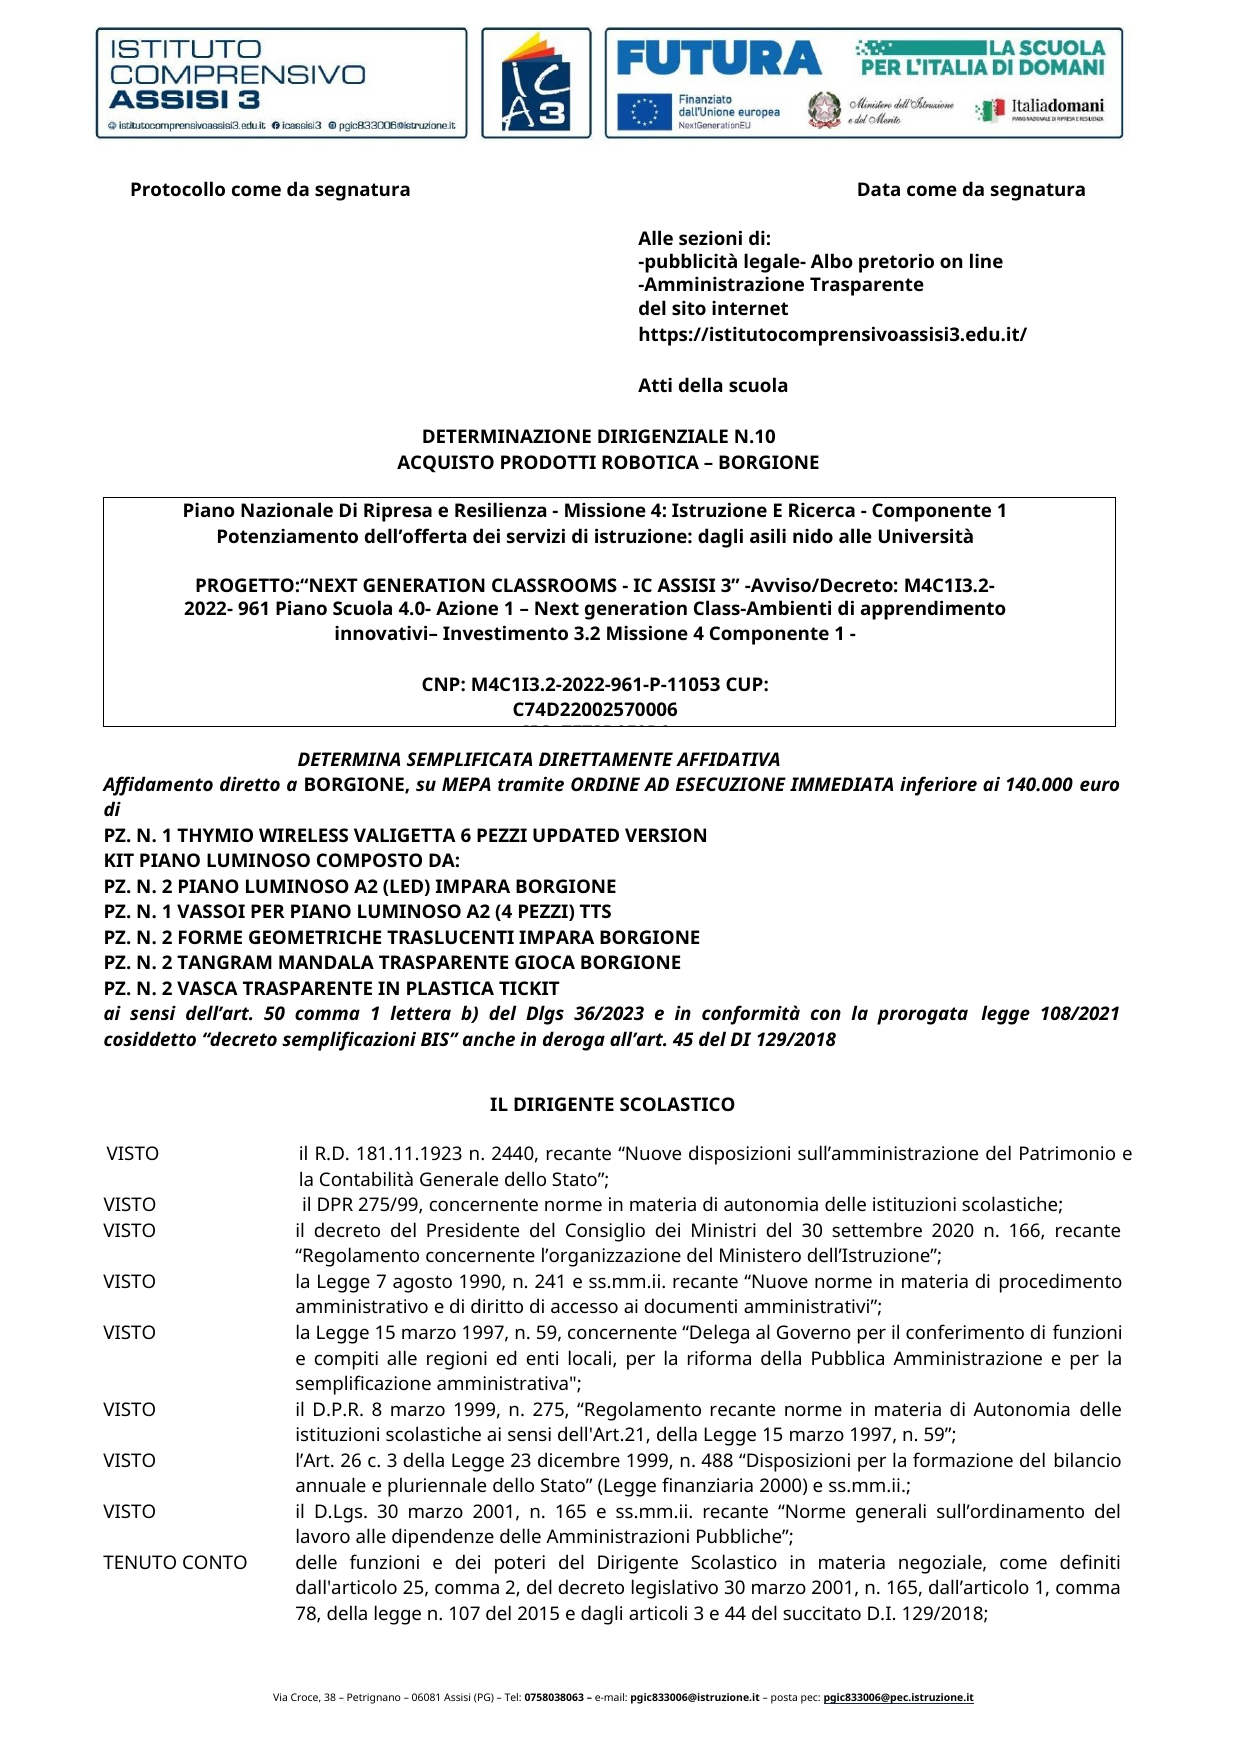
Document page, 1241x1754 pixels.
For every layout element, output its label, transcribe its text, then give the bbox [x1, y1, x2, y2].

text VISTO il DPR 275/99, concernente norme in materia di autonomia delle istituzioni scolastiche; [103, 1192, 1134, 1217]
text PZ. N. 1 THYMIO WIRELESS VALIGETTA 6 PEZZI UPDATED VERSION [103, 822, 1122, 847]
text PZ. N. 1 VASSOI PER PIANO LUMINOSO A2 (4 PEZZI) TTS [103, 898, 1122, 924]
text VISTO il decreto del Presidente del Consiglio dei Ministri del 30 settembre 2020 n. 166, recante “Regolamento concernente l’organizzazione del Ministero dell’Istruzione”; [103, 1217, 1122, 1268]
text Affidamento diretto a BORGIONE, su MEPA tramite ORDINE AD ESECUZIONE IMMEDIATA inferiore ai 140.000 euro di [103, 771, 1122, 822]
subtitle IL DIRIGENTE SCOLASTICO [122, 1091, 1104, 1116]
text PZ. N. 2 TANGRAM MANDALA TRASPARENTE GIOCA BORGIONE [103, 949, 1122, 975]
text PZ. N. 2 FORME GEOMETRICHE TRASLUCENTI IMPARA BORGIONE [103, 924, 1122, 949]
text VISTO la Legge 7 agosto 1990, n. 241 e ss.mm.ii. recante “Nuove norme in materia di procedimento amministrativo e di diritto di accesso ai documenti amministrativi”; [103, 1268, 1122, 1319]
subtitle Protocollo come da segnatura Data come da segnatura [92, 176, 1086, 202]
text VISTO il D.Lgs. 30 marzo 2001, n. 165 e ss.mm.ii. recante “Norme generali sull’ordinamento del lavoro alle dipendenze delle Amministrazioni Pubbliche”; [103, 1498, 1122, 1549]
text ACQUISTO PRODOTTI ROBOTICA – BORGIONE [92, 449, 1125, 474]
text DETERMINA SEMPLIFICATA DIRETTAMENTE AFFIDATIVA [297, 748, 1134, 771]
subtitle Atti della scuola [638, 372, 1093, 398]
text VISTO il R.D. 181.11.1923 n. 2440, recante “Nuove disposizioni sull’amministrazione del Patrimonio e la Contabilità Generale dello Stato”; [106, 1141, 1134, 1192]
text KIT PIANO LUMINOSO COMPOSTO DA: [103, 847, 1122, 873]
text VISTO la Legge 15 marzo 1997, n. 59, concernente “Delega al Governo per il conferimento di funzioni e compiti alle regioni ed enti locali, per la riforma della Pubblica Amministrazione e per la semplificazione amministrativa"; [103, 1319, 1123, 1396]
text VISTO l’Art. 26 c. 3 della Legge 23 dicembre 1999, n. 488 “Disposizioni per la formazione del bilancio annuale e pluriennale dello Stato” (Legge finanziaria 2000) e ss.mm.ii.; [103, 1447, 1122, 1498]
text ai sensi dell’art. 50 comma 1 lettera b) del Dlgs 36/2023 e in conformità con la prorogata legge 108/2021 cosiddetto “decreto semplificazioni BIS” anche in deroga all’art. 45 del DI 129/2018 [103, 1001, 1122, 1052]
text TENUTO CONTO delle funzioni e dei poteri del Dirigente Scolastico in materia negoziale, come definiti dall'articolo 25, comma 2, del decreto legislativo 30 marzo 2001, n. 165, dall’articolo 1, comma 78, della legge n. 107 del 2015 e dagli articoli 3 e 44 del succitato D.I. 129/2018; [103, 1549, 1122, 1626]
subtitle del sito internet https://istitutocomprensivoassisi3.edu.it/ [638, 296, 1093, 347]
text -Amministrazione Trasparente [638, 273, 1092, 296]
picture [91, 24, 1134, 146]
text DETERMINAZIONE DIRIGENZIALE N.10 [391, 423, 807, 449]
text VISTO il D.P.R. 8 marzo 1999, n. 275, “Regolamento recante norme in materia di Autonomia delle istituzioni scolastiche ai sensi dell'Art.21, della Legge 15 marzo 1997, n. 59”; [103, 1396, 1122, 1447]
text Alle sezioni di: [638, 227, 1092, 250]
text PZ. N. 2 PIANO LUMINOSO A2 (LED) IMPARA BORGIONE [103, 873, 1122, 898]
text PZ. N. 2 VASCA TRASPARENTE IN PLASTICA TICKIT [103, 975, 1122, 1001]
text -pubblicità legale- Albo pretorio on line [638, 250, 1092, 273]
